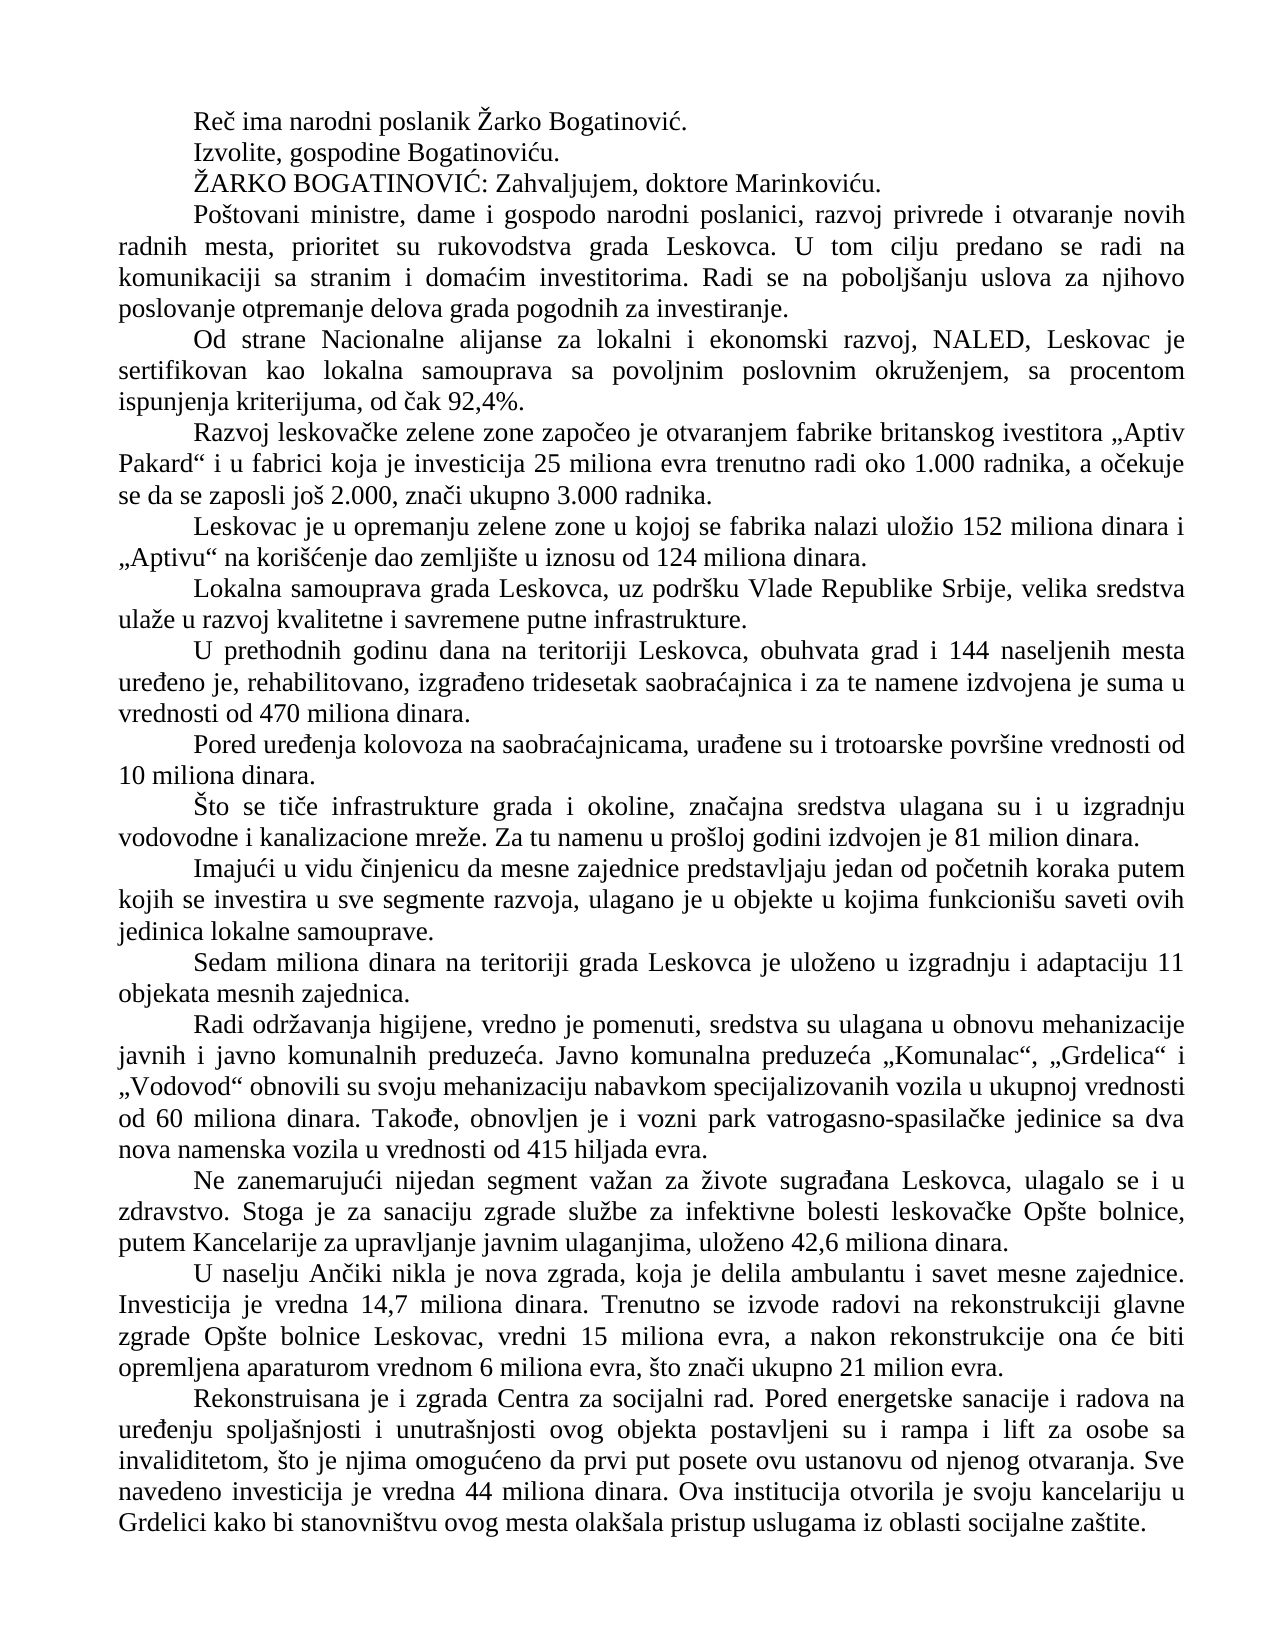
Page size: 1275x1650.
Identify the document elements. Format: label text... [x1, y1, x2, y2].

text Poštovani ministre, dame i gospodo narodni poslanici, razvoj privrede i otvaranje novih radnih mesta, prioritet su rukovodstva grada Leskovca. U tom cilju predano se radi na komunikaciji sa stranim i domaćim investitorima. Radi se na poboljšanju uslova za njihovo poslovanje otpremanje delova grada pogodnih za investiranje. [118, 198, 1186, 323]
text Pored uređenja kolovoza na saobraćajnicama, urađene su i trotoarske površine vrednosti od 10 miliona dinara. [118, 728, 1186, 790]
text Leskovac je u opremanju zelene zone u kojoj se fabrika nalazi uložio 152 miliona dinara i „Aptivu“ na korišćenje dao zemljište u iznosu od 124 miliona dinara. [118, 510, 1186, 572]
text ŽARKO BOGATINOVIĆ: Zahvaljujem, doktore Marinkoviću. [118, 167, 1186, 198]
text Izvolite, gospodine Bogatinoviću. [118, 136, 1186, 167]
text Sedam miliona dinara na teritoriji grada Leskovca je uloženo u izgradnju i adaptaciju 11 objekata mesnih zajednica. [118, 946, 1186, 1008]
text Od strane Nacionalne alijanse za lokalni i ekonomski razvoj, NALED, Leskovac je sertifikovan kao lokalna samouprava sa povoljnim poslovnim okruženjem, sa procentom ispunjenja kriterijuma, od čak 92,4%. [118, 323, 1186, 416]
text U prethodnih godinu dana na teritoriji Leskovca, obuhvata grad i 144 naseljenih mesta uređeno je, rehabilitovano, izgrađeno tridesetak saobraćajnica i za te namene izdvojena je suma u vrednosti od 470 miliona dinara. [118, 634, 1186, 728]
text Lokalna samouprava grada Leskovca, uz podršku Vlade Republike Srbije, velika sredstva ulaže u razvoj kvalitetne i savremene putne infrastrukture. [118, 572, 1186, 634]
text Što se tiče infrastrukture grada i okoline, značajna sredstva ulagana su i u izgradnju vodovodne i kanalizacione mreže. Za tu namenu u prošloj godini izdvojen je 81 milion dinara. [118, 790, 1186, 852]
text Imajući u vidu činjenicu da mesne zajednice predstavljaju jedan od početnih koraka putem kojih se investira u sve segmente razvoja, ulagano je u objekte u kojima funkcionišu saveti ovih jedinica lokalne samouprave. [118, 852, 1186, 946]
text U naselju Ančiki nikla je nova zgrada, koja je delila ambulantu i savet mesne zajednice. Investicija je vredna 14,7 miliona dinara. Trenutno se izvode radovi na rekonstrukciji glavne zgrade Opšte bolnice Leskovac, vredni 15 miliona evra, a nakon rekonstrukcije ona će biti opremljena aparaturom vrednom 6 miliona evra, što znači ukupno 21 milion evra. [118, 1257, 1186, 1382]
text Reč ima narodni poslanik Žarko Bogatinović. [118, 105, 1186, 136]
text Razvoj leskovačke zelene zone započeo je otvaranjem fabrike britanskog ivestitora „Aptiv Pakard“ i u fabrici koja je investicija 25 miliona evra trenutno radi oko 1.000 radnika, a očekuje se da se zaposli još 2.000, znači ukupno 3.000 radnika. [118, 416, 1186, 510]
text Ne zanemarujući nijedan segment važan za živote sugrađana Leskovca, ulagalo se i u zdravstvo. Stoga je za sanaciju zgrade službe za infektivne bolesti leskovačke Opšte bolnice, putem Kancelarije za upravljanje javnim ulaganjima, uloženo 42,6 miliona dinara. [118, 1164, 1186, 1257]
text Rekonstruisana je i zgrada Centra za socijalni rad. Pored energetske sanacije i radova na uređenju spoljašnjosti i unutrašnjosti ovog objekta postavljeni su i rampa i lift za osobe sa invaliditetom, što je njima omogućeno da prvi put posete ovu ustanovu od njenog otvaranja. Sve navedeno investicija je vredna 44 miliona dinara. Ova institucija otvorila je svoju kancelariju u Grdelici kako bi stanovništvu ovog mesta olakšala pristup uslugama iz oblasti socijalne zaštite. [118, 1382, 1186, 1538]
text Radi održavanja higijene, vredno je pomenuti, sredstva su ulagana u obnovu mehanizacije javnih i javno komunalnih preduzeća. Javno komunalna preduzeća „Komunalac“, „Grdelica“ i „Vodovod“ obnovili su svoju mehanizaciju nabavkom specijalizovanih vozila u ukupnoj vrednosti od 60 miliona dinara. Takođe, obnovljen je i vozni park vatrogasno-spasilačke jedinice sa dva nova namenska vozila u vrednosti od 415 hiljada evra. [118, 1008, 1186, 1164]
